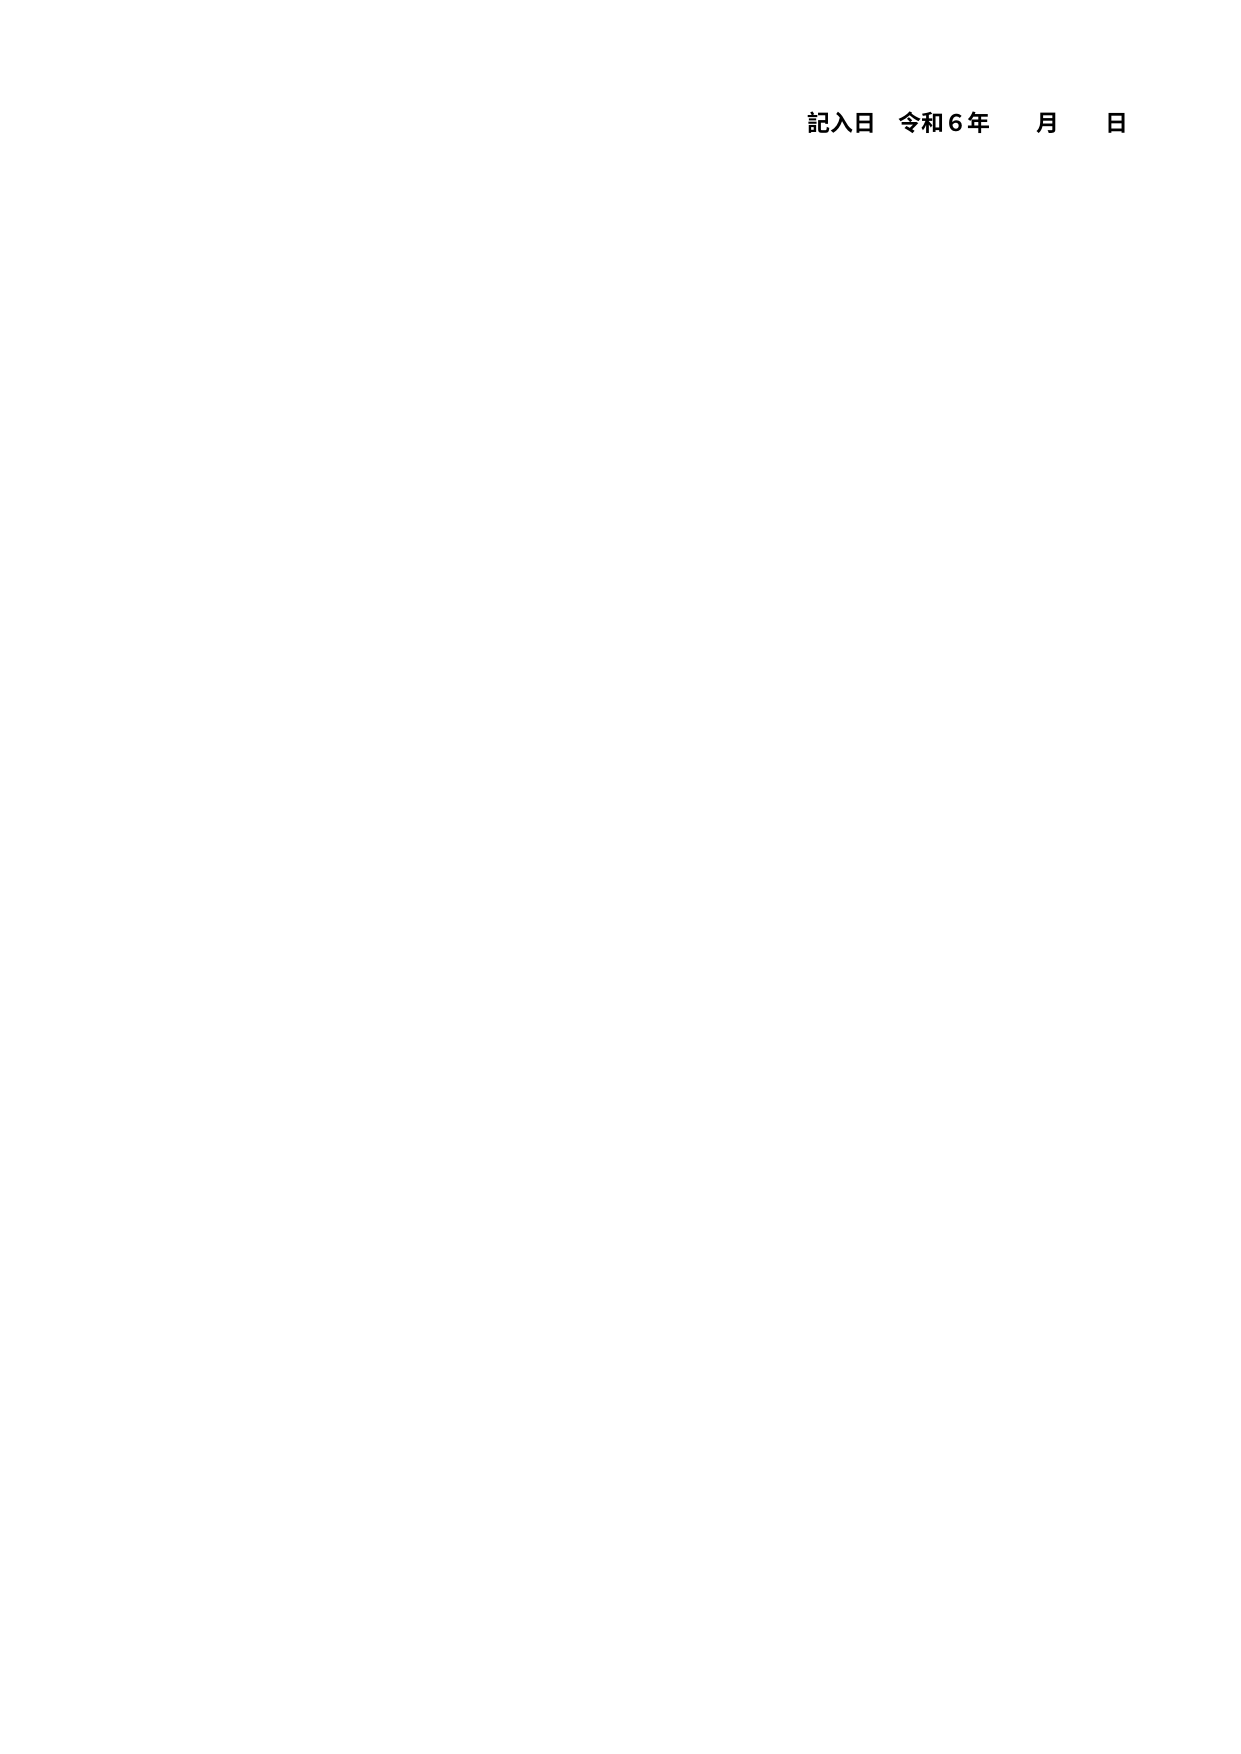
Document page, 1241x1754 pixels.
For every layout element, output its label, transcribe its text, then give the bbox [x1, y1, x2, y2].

text 記入日 令和６年 月 日 [112, 103, 1128, 141]
